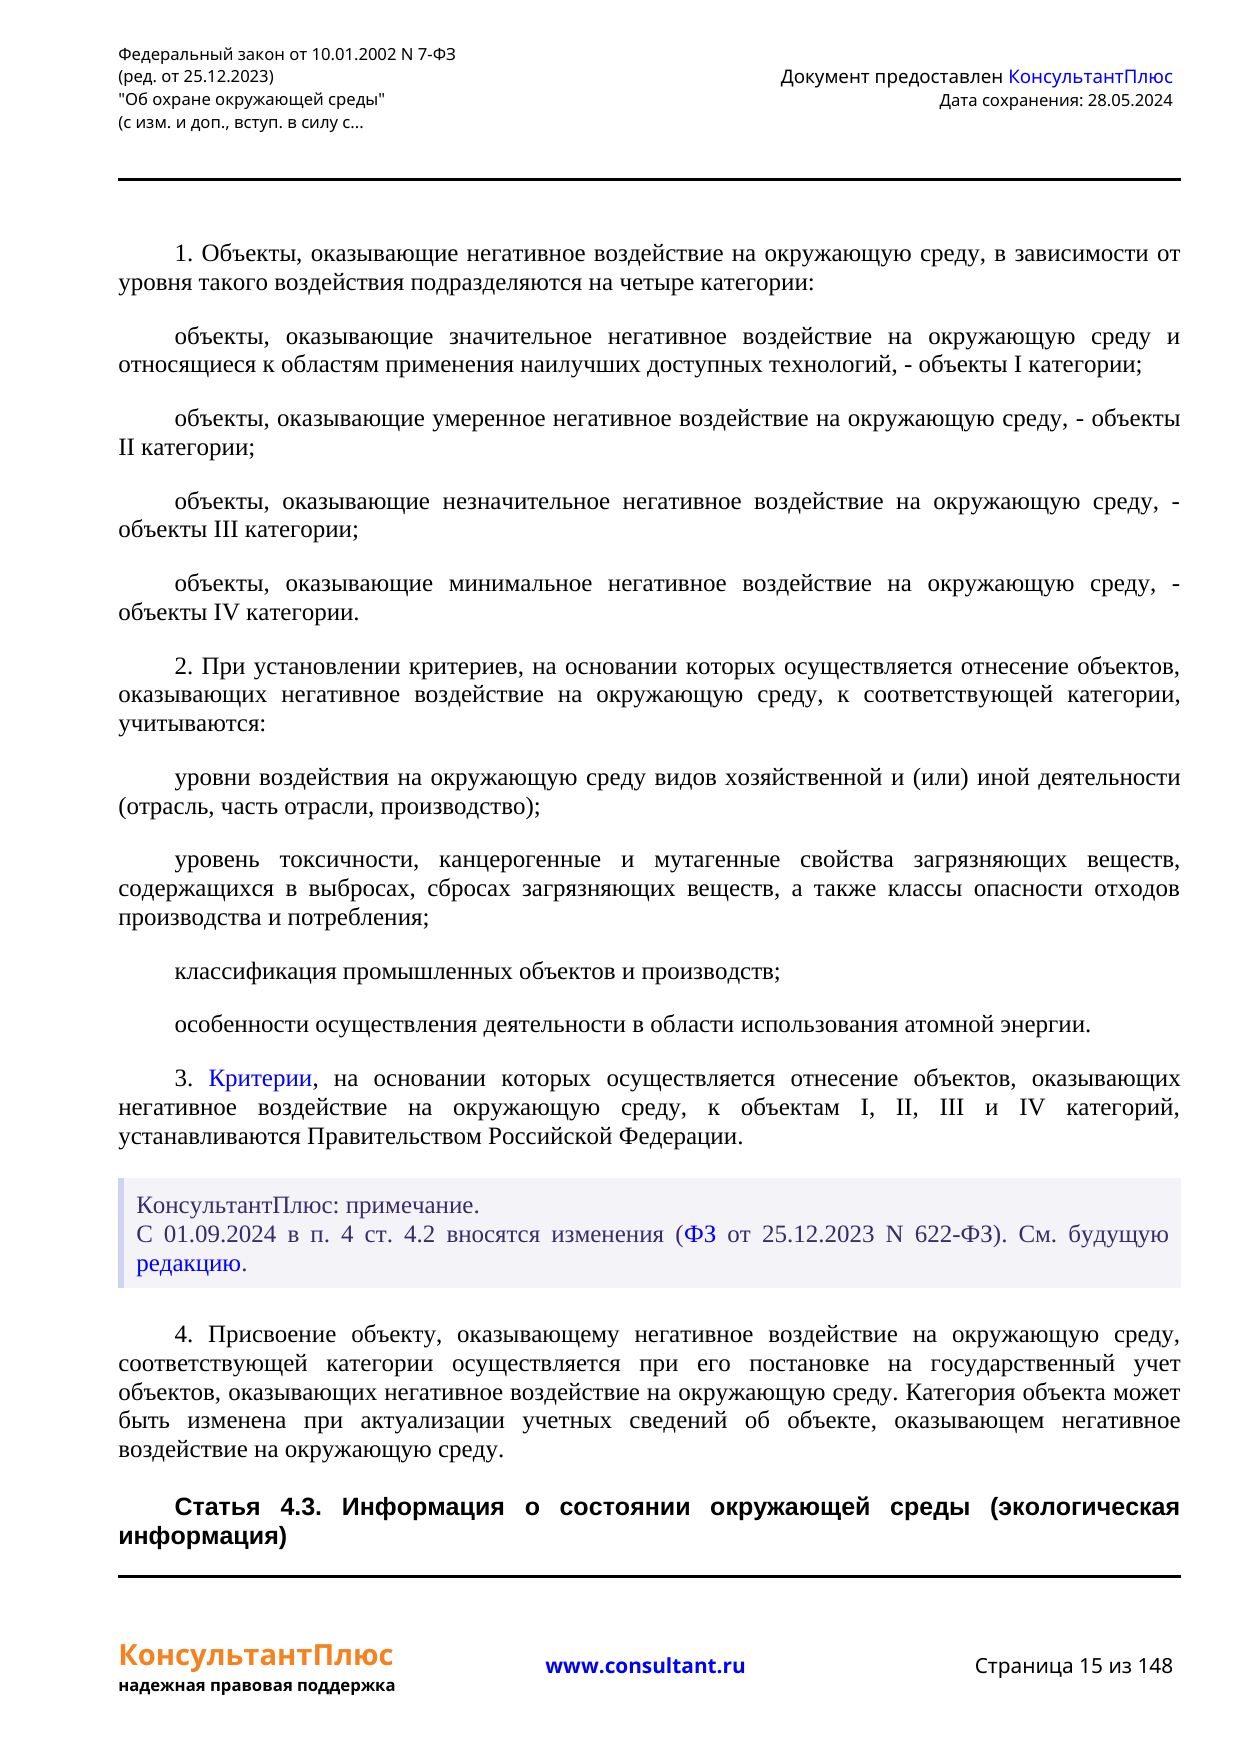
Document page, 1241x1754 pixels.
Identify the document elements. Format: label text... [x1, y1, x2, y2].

text особенности осуществления деятельности в области использования атомной энергии. [118, 1009, 1181, 1038]
text объекты, оказывающие умеренное негативное воздействие на окружающую среду, - объекты II категории; [118, 403, 1181, 461]
text объекты, оказывающие незначительное негативное воздействие на окружающую среду, - объекты III категории; [118, 486, 1181, 543]
text классификация промышленных объектов и производств; [118, 956, 1181, 984]
text 3. Критерии, на основании которых осуществляется отнесение объектов, оказывающих негативное воздействие на окружающую среду, к объектам I, II, III и IV категорий, устанавливаются Правительством Российской Федерации. [118, 1063, 1181, 1149]
table_header [1169, 1178, 1181, 1288]
text объекты, оказывающие значительное негативное воздействие на окружающую среду и относящиеся к областям применения наилучших доступных технологий, - объекты I категории; [118, 321, 1181, 378]
text объекты, оказывающие минимальное негативное воздействие на окружающую среду, - объекты IV категории. [118, 568, 1181, 626]
table_header КонсультантПлюс: примечание. С 01.09.2024 в п. 4 ст. 4.2 вносятся изменения (ФЗ от 25.12.2023 N 622-ФЗ). См. будущую редакцию. [136, 1178, 1169, 1288]
text 2. При установлении критериев, на основании которых осуществляется отнесение объектов, оказывающих негативное воздействие на окружающую среду, к соответствующей категории, учитываются: [118, 651, 1181, 737]
text уровень токсичности, канцерогенные и мутагенные свойства загрязняющих веществ, содержащихся в выбросах, сбросах загрязняющих веществ, а также классы опасности отходов производства и потребления; [118, 844, 1181, 931]
text уровни воздействия на окружающую среду видов хозяйственной и (или) иной деятельности (отрасль, часть отрасли, производство); [118, 762, 1181, 819]
table_header [118, 1178, 124, 1288]
text 4. Присвоение объекту, оказывающему негативное воздействие на окружающую среду, соответствующей категории осуществляется при его постановке на государственный учет объектов, оказывающих негативное воздействие на окружающую среду. Категория объекта может быть изменена при актуализации учетных сведений об объекте, оказывающем негативное воздействие на окружающую среду. [118, 1319, 1181, 1463]
table_header [124, 1178, 136, 1288]
text 1. Объекты, оказывающие негативное воздействие на окружающую среду, в зависимости от уровня такого воздействия подразделяются на четыре категории: [118, 238, 1181, 296]
title Статья 4.3. Информация о состоянии окружающей среды (экологическая информация) [118, 1492, 1181, 1549]
